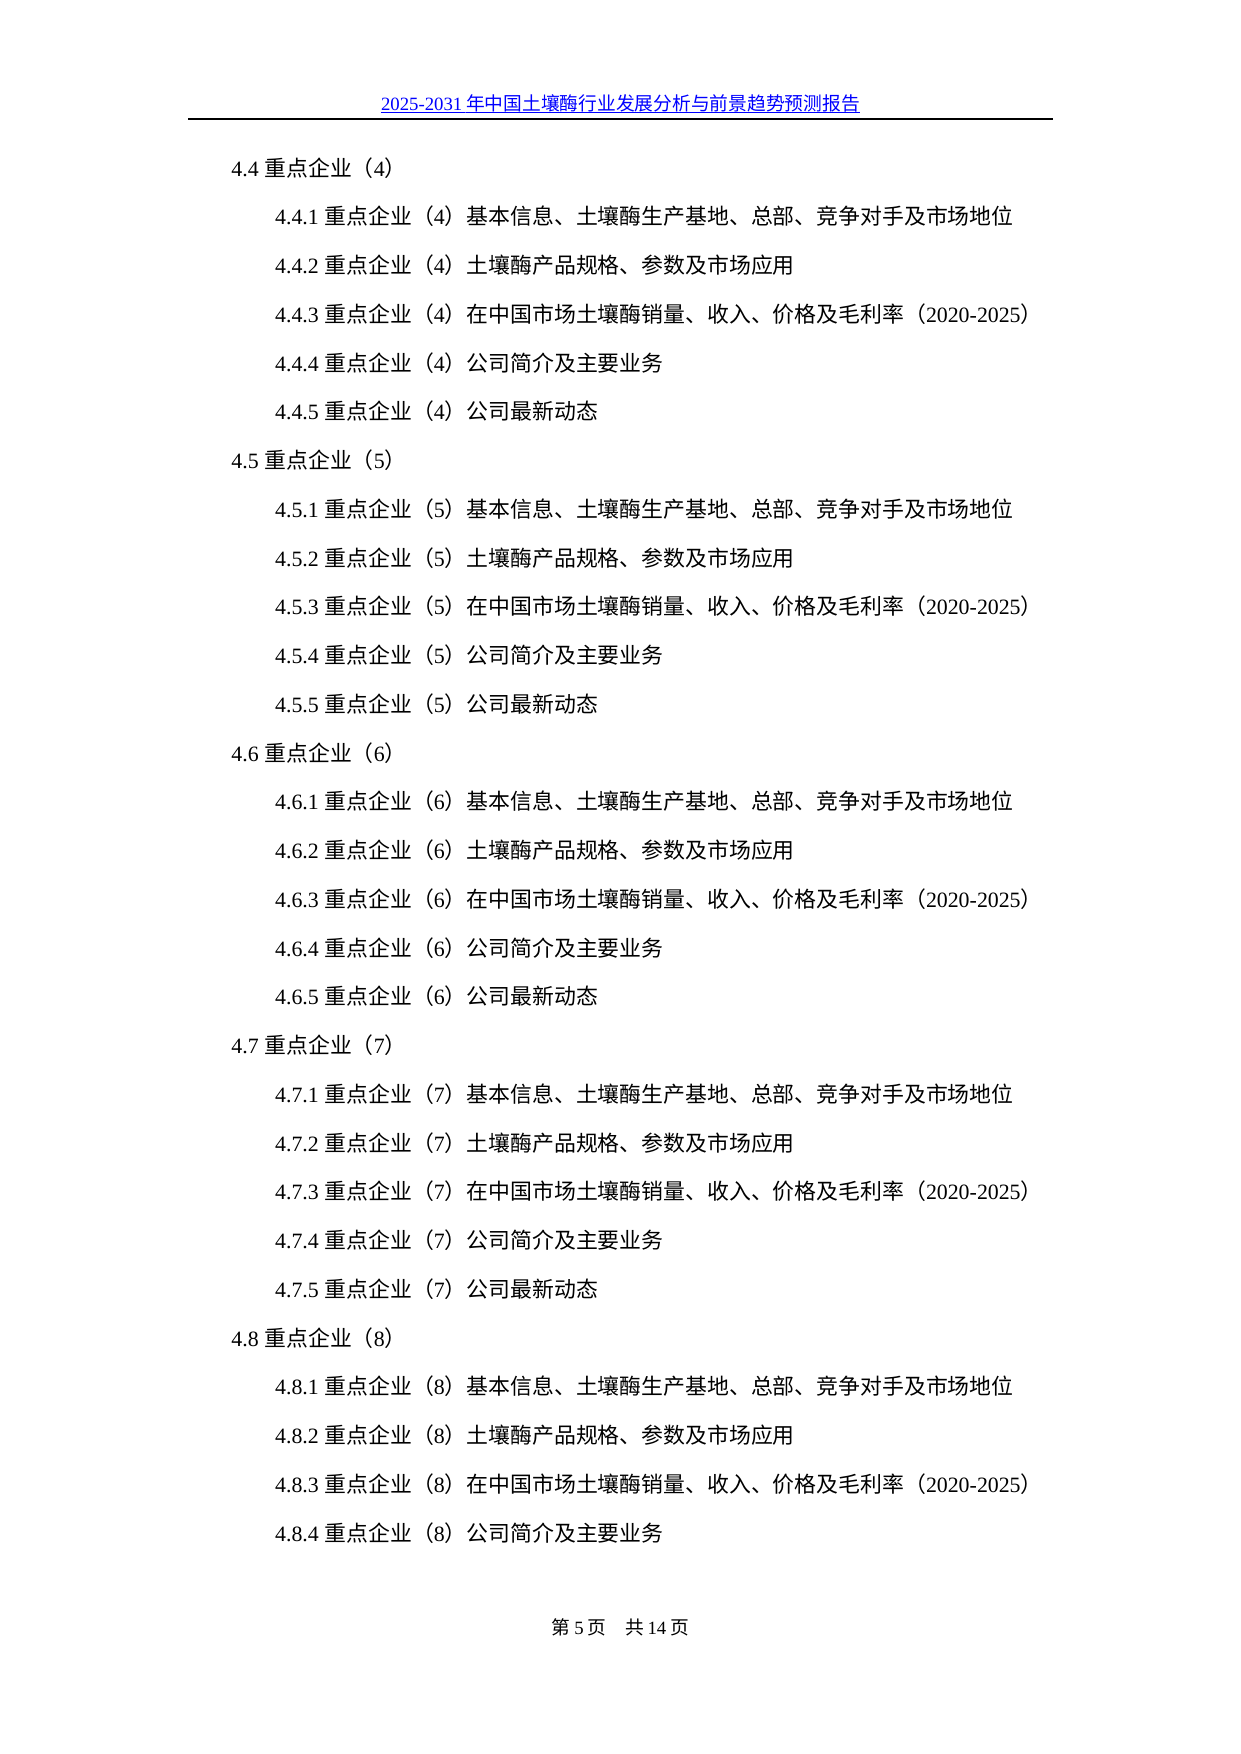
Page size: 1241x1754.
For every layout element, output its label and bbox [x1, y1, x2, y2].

text [187, 150, 1053, 1548]
